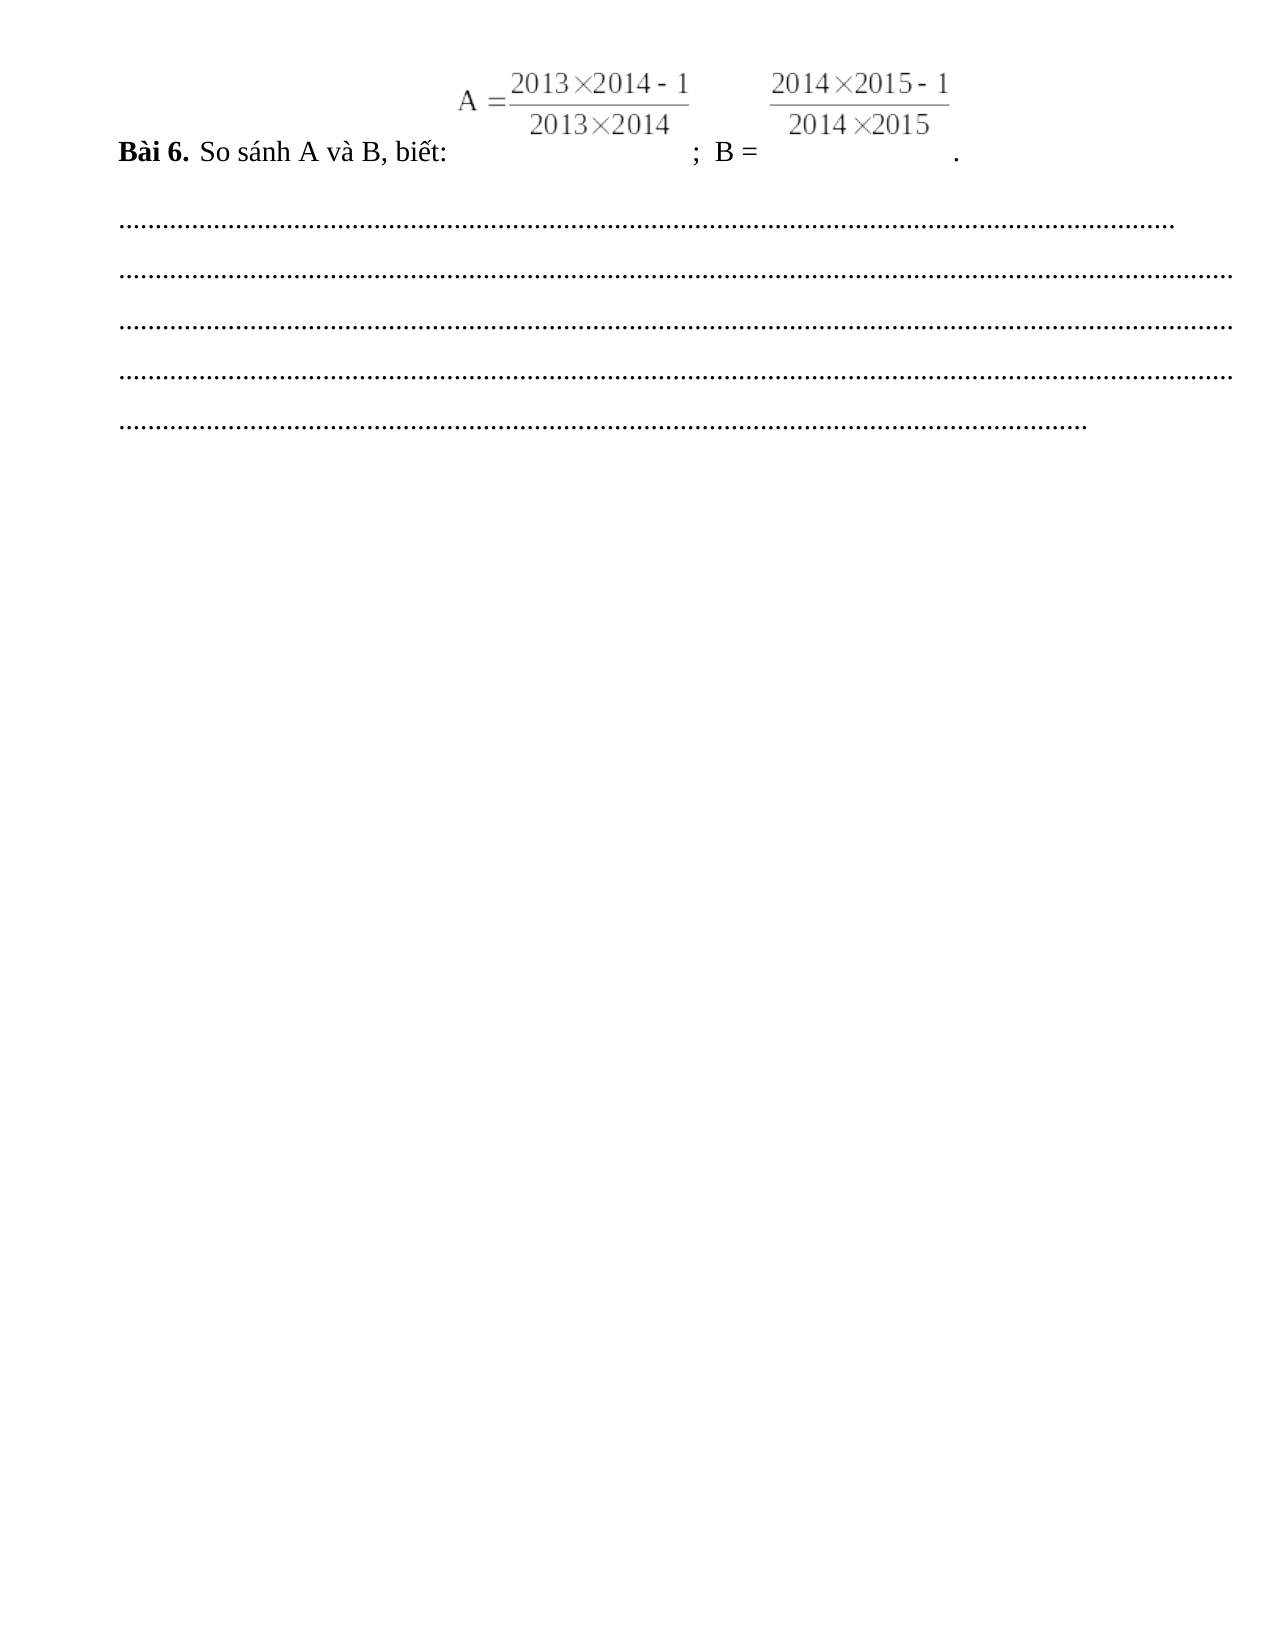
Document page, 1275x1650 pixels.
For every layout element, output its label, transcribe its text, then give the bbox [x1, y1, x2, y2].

list So sánh A và B, biết: ; B = . [118, 66, 1239, 168]
text ................................................................................................................................................. [118, 201, 1239, 235]
